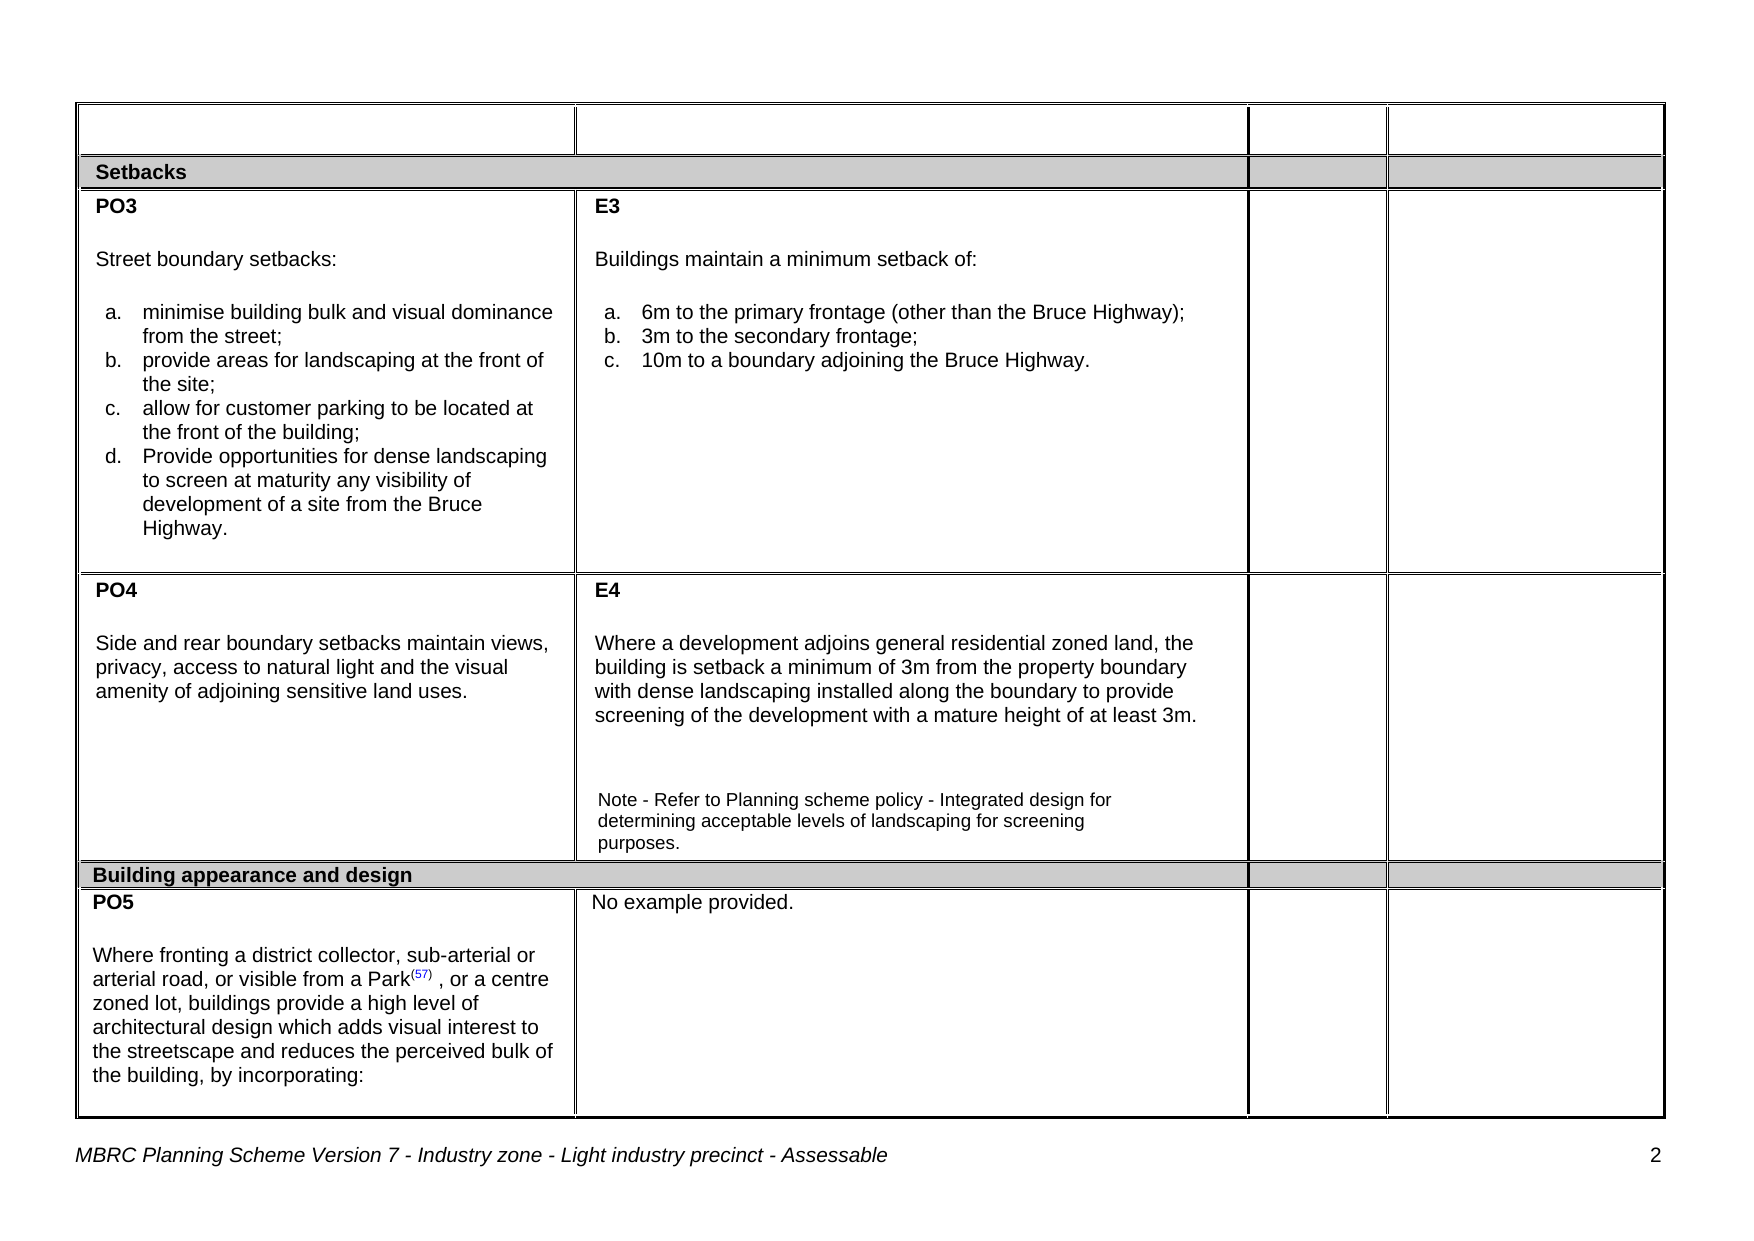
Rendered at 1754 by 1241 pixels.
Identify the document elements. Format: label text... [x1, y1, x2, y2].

table_cell [1389, 187, 1664, 572]
table_cell Setbacks [77, 154, 1248, 187]
table_cell [1250, 157, 1386, 187]
table_cell [1250, 863, 1386, 887]
table_cell [1388, 105, 1663, 154]
table_cell PO4 Side and rear boundary setbacks maintain views, privacy, access to natural light and the visual amenity of adjoining sensitive land uses. [77, 572, 576, 859]
table_cell [1388, 887, 1664, 1116]
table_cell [77, 887, 576, 1116]
table_cell [1389, 860, 1664, 887]
table_cell [1250, 575, 1386, 859]
table_cell [1248, 890, 1387, 1116]
table_cell [1248, 105, 1387, 154]
table_cell [1388, 154, 1664, 187]
table_cell E4 Where a development adjoins general residential zoned land, the building is setback a minimum of 3m from the property boundary with dense landscaping installed along the boundary to provide screening of the development with a mature height of at least 3m. [577, 575, 1247, 859]
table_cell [576, 103, 1248, 154]
table_cell E3 Buildings maintain a minimum setback of: 6m to the primary frontage (other than the Bruce Highway); 3m to the secondary frontage; 10m to a boundary adjoining the Bruce Highway. [577, 191, 1247, 572]
table_cell PO3 Street boundary setbacks: minimise building bulk and visual dominance from the street; provide areas for landscaping at the front of the site; allow for customer parking to be located at the front of the building; Provide opportunities for dense landscaping to screen at maturity any visibility of development of a site from the Bruce Highway. [79, 187, 574, 572]
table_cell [576, 890, 1248, 1116]
table_cell Building appearance and design [79, 860, 1247, 887]
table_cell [79, 105, 576, 154]
table_cell [1250, 191, 1386, 572]
table_cell [1388, 572, 1664, 859]
